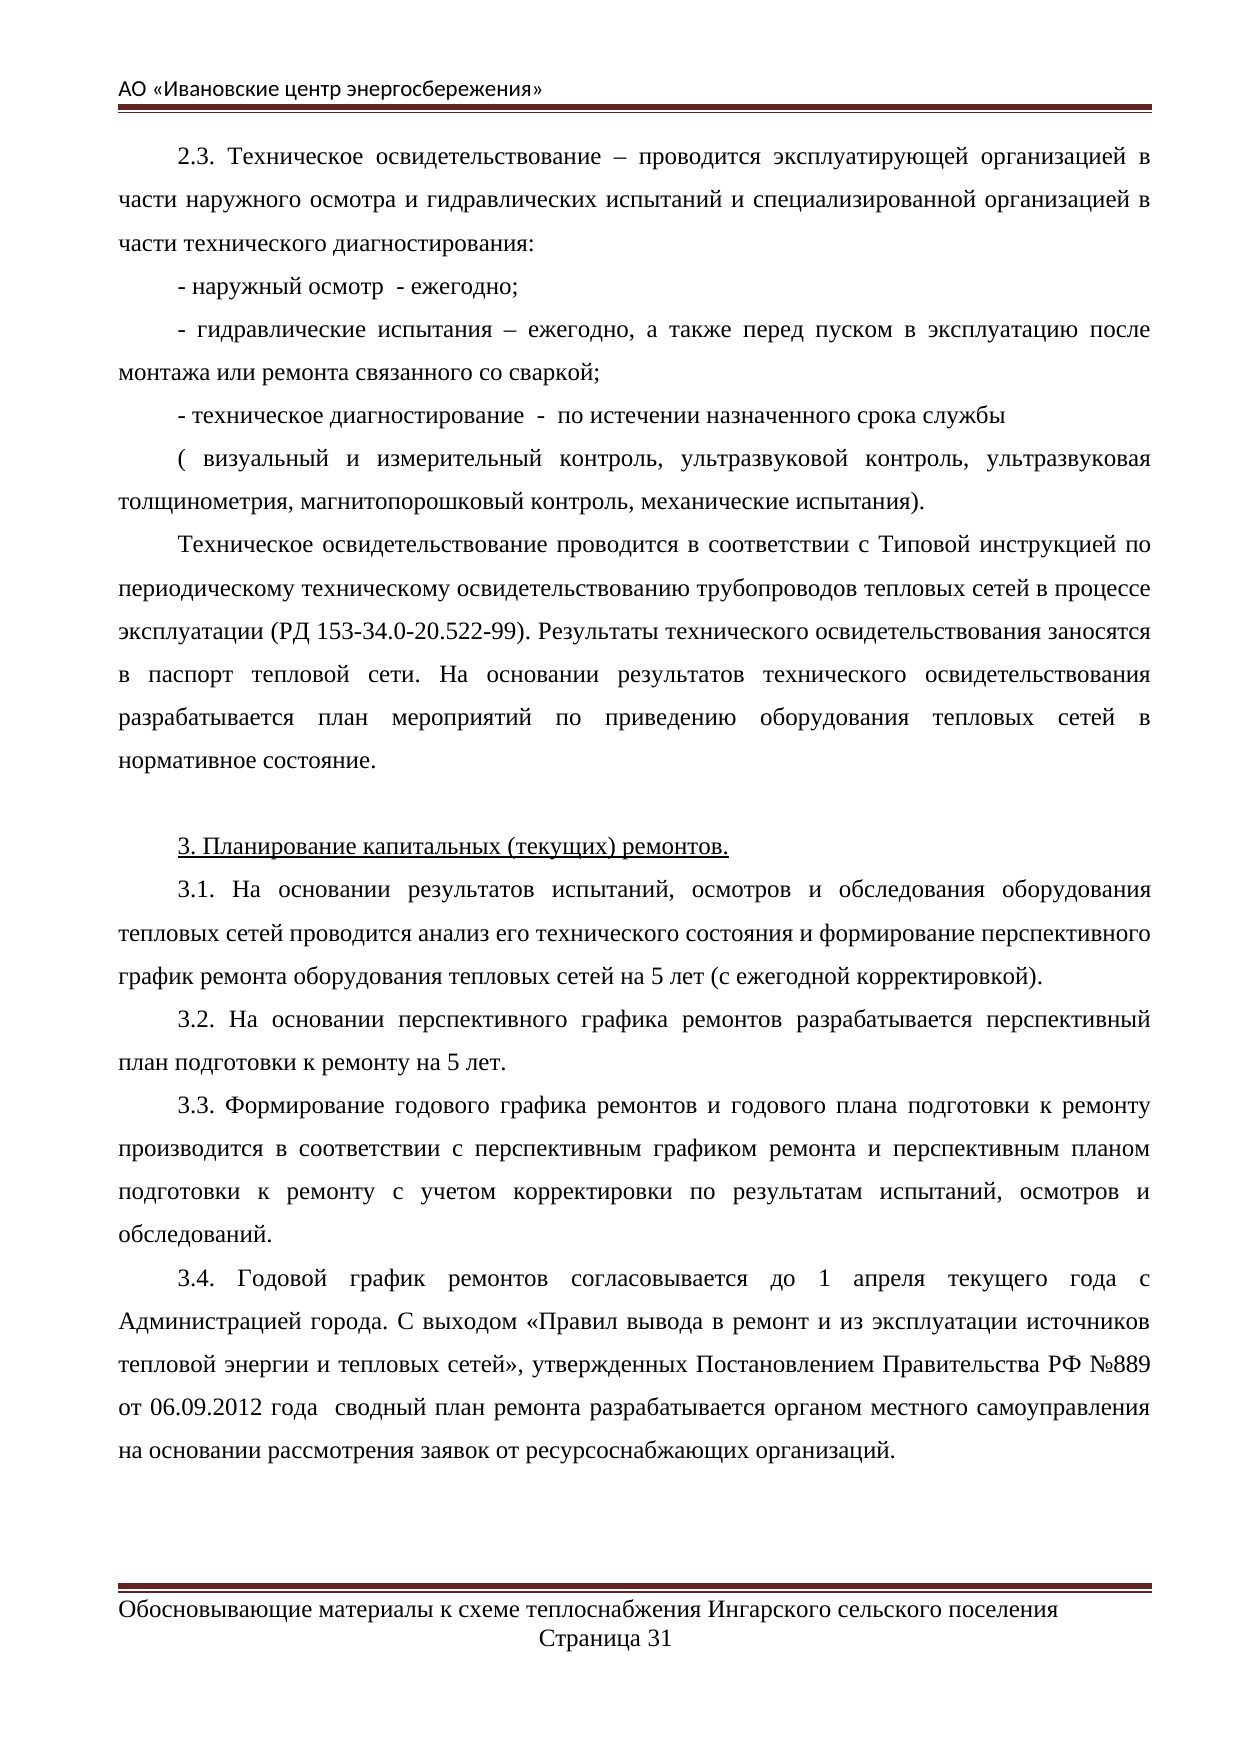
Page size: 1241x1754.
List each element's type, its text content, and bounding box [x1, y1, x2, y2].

text 3.2. На основании перспективного графика ремонтов разрабатывается перспективный план подготовки к ремонту на 5 лет. [118, 1004, 1152, 1076]
text - техническое диагностирование - по истечении назначенного срока службы [118, 400, 1152, 429]
text 3. Планирование капитальных (текущих) ремонтов. [118, 831, 1152, 860]
text - наружный осмотр - ежегодно; [118, 271, 1152, 299]
text 3.4. Годовой график ремонтов согласовывается до 1 апреля текущего года с Администрацией города. С выходом «Правил вывода в ремонт и из эксплуатации источников тепловой энергии и тепловых сетей», утвержденных Постановлением Правительства РФ №889 от 06.09.2012 года сводный план ремонта разрабатывается органом местного самоуправления на основании рассмотрения заявок от ресурсоснабжающих организаций. [118, 1263, 1152, 1464]
text 3.3. Формирование годового графика ремонтов и годового плана подготовки к ремонту производится в соответствии с перспективным графиком ремонта и перспективным планом подготовки к ремонту с учетом корректировки по результатам испытаний, осмотров и обследований. [118, 1090, 1152, 1248]
text 3.1. На основании результатов испытаний, осмотров и обследования оборудования тепловых сетей проводится анализ его технического состояния и формирование перспективного график ремонта оборудования тепловых сетей на 5 лет (с ежегодной корректировкой). [118, 874, 1152, 989]
text - гидравлические испытания – ежегодно, а также перед пуском в эксплуатацию после монтажа или ремонта связанного со сваркой; [118, 314, 1152, 386]
text 2.3. Техническое освидетельствование – проводится эксплуатирующей организацией в части наружного осмотра и гидравлических испытаний и специализированной организацией в части технического диагностирования: [118, 141, 1152, 256]
text ( визуальный и измерительный контроль, ультразвуковой контроль, ультразвуковая толщинометрия, магнитопорошковый контроль, механические испытания). [118, 443, 1152, 515]
text Техническое освидетельствование проводится в соответствии с Типовой инструкцией по периодическому техническому освидетельствованию трубопроводов тепловых сетей в процессе эксплуатации (РД 153-34.0-20.522-99). Результаты технического освидетельствования заносятся в паспорт тепловой сети. На основании результатов технического освидетельствования разрабатывается план мероприятий по приведению оборудования тепловых сетей в нормативное состояние. [118, 529, 1152, 774]
